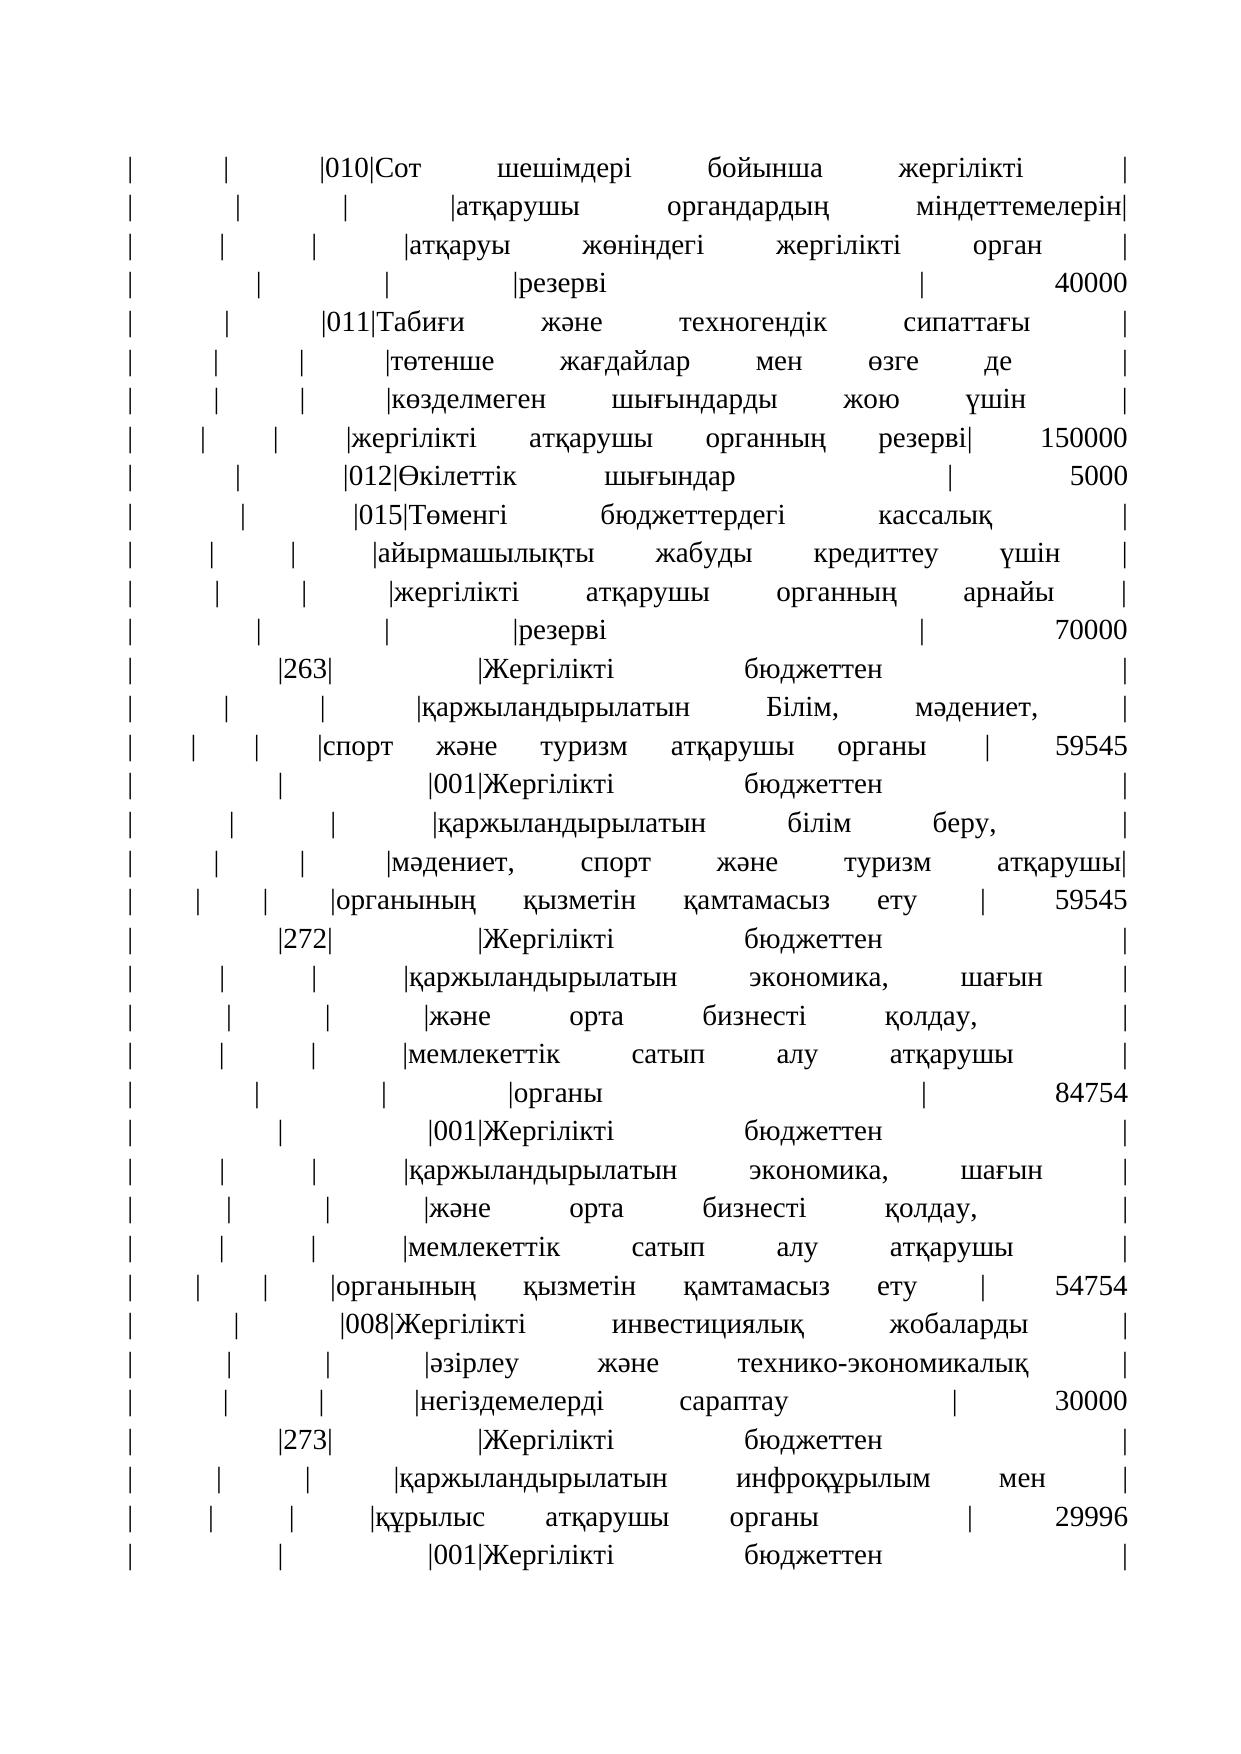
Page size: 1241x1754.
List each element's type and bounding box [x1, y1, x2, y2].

text [112, 150, 1128, 1571]
